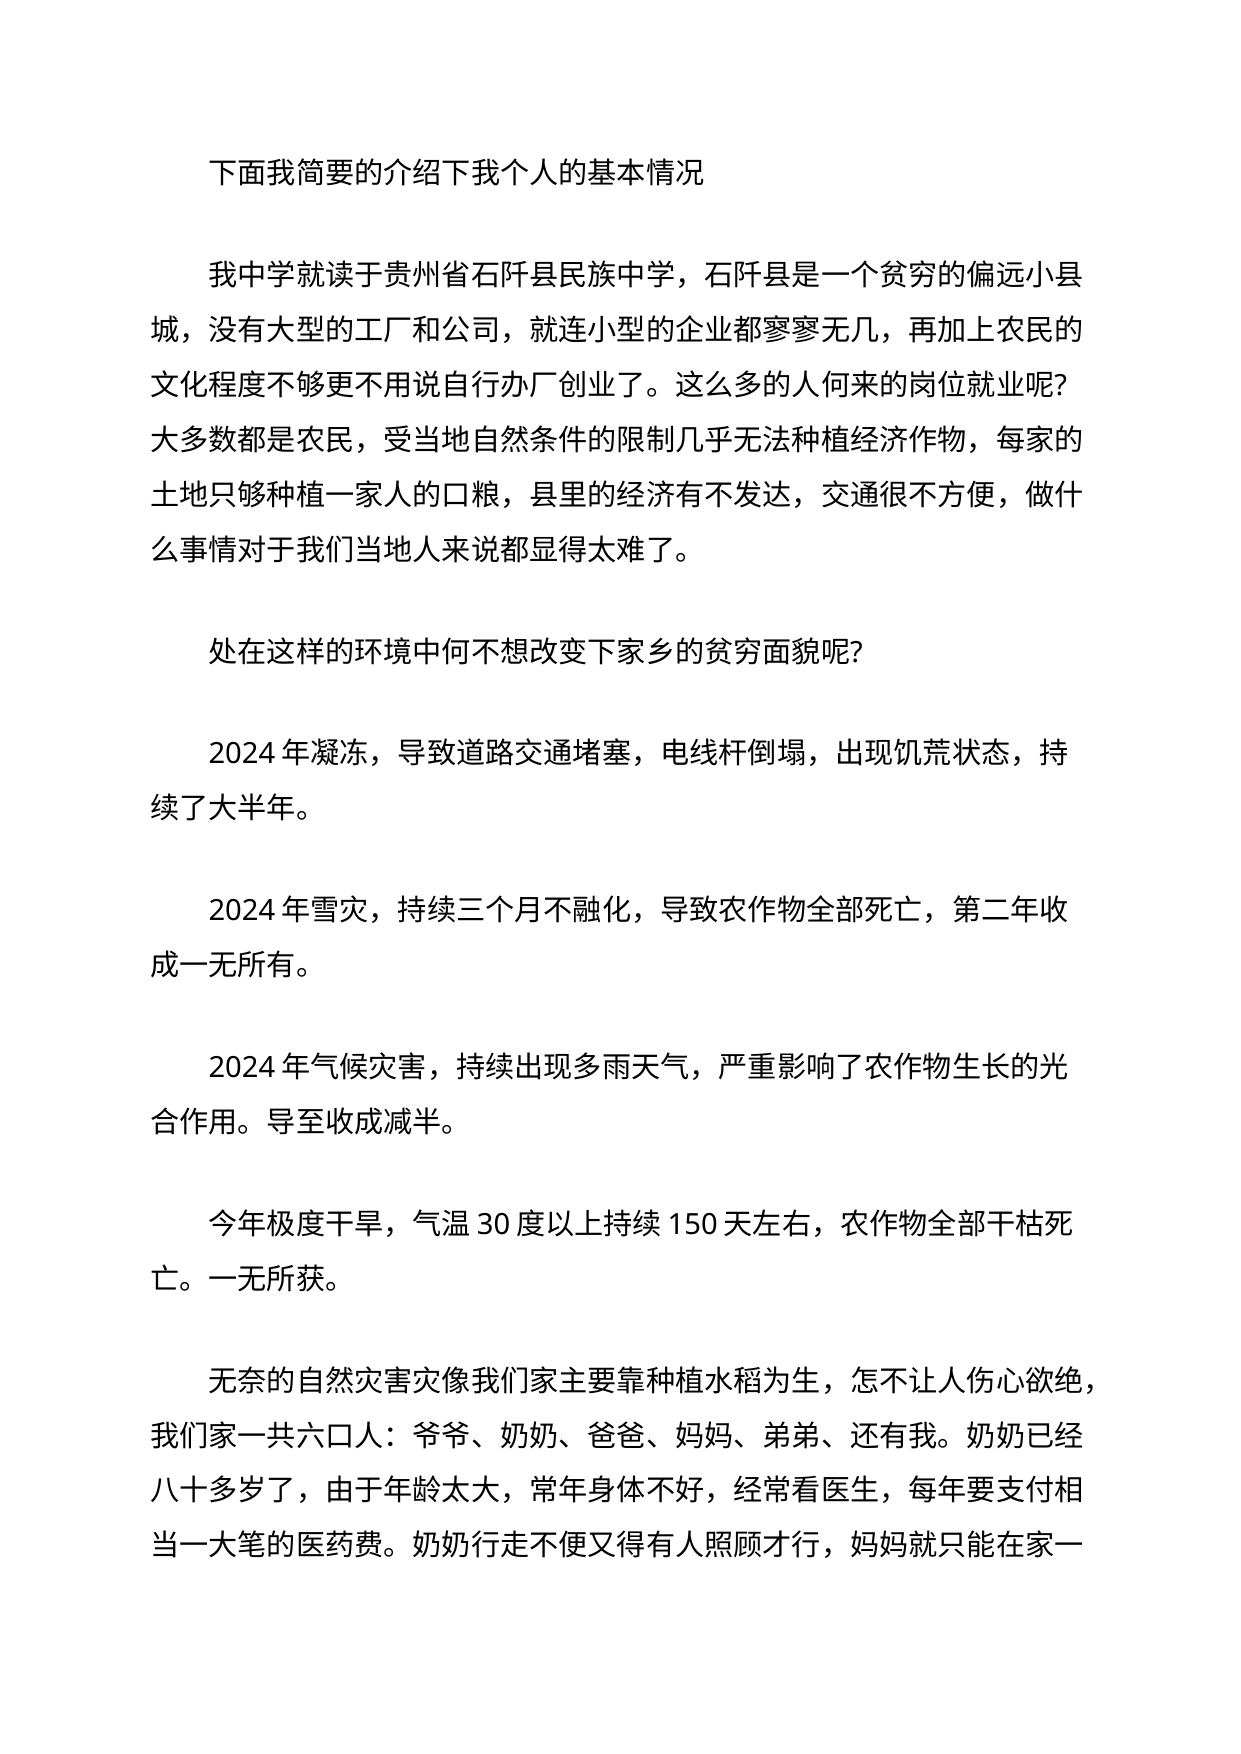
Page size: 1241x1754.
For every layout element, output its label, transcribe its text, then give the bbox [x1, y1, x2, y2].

text 2024年气候灾害，持续出现多雨天气，严重影响了农作物生长的光合作用。导至收成减半。 [150, 1044, 1090, 1141]
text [150, 1357, 1090, 1564]
text 处在这样的环境中何不想改变下家乡的贫穷面貌呢? [150, 628, 1090, 671]
text 2024年凝冻，导致道路交通堵塞，电线杆倒塌，出现饥荒状态，持续了大半年。 [150, 730, 1090, 827]
text 今年极度干旱，气温30度以上持续150天左右，农作物全部干枯死亡。一无所获。 [150, 1200, 1090, 1298]
text 2024年雪灾，持续三个月不融化，导致农作物全部死亡，第二年收成一无所有。 [150, 887, 1090, 984]
text 下面我简要的介绍下我个人的基本情况 [150, 150, 1090, 192]
text 我中学就读于贵州省石阡县民族中学，石阡县是一个贫穷的偏远小县城，没有大型的工厂和公司，就连小型的企业都寥寥无几，再加上农民的文化程度不够更不用说自行办厂创业了。这么多的人何来的岗位就业呢?大多数都是农民，受当地自然条件的限制几乎无法种植经济作物，每家的土地只够种植一家人的口粮，县里的经济有不发达，交通很不方便，做什么事情对于我们当地人来说都显得太难了。 [150, 252, 1090, 569]
